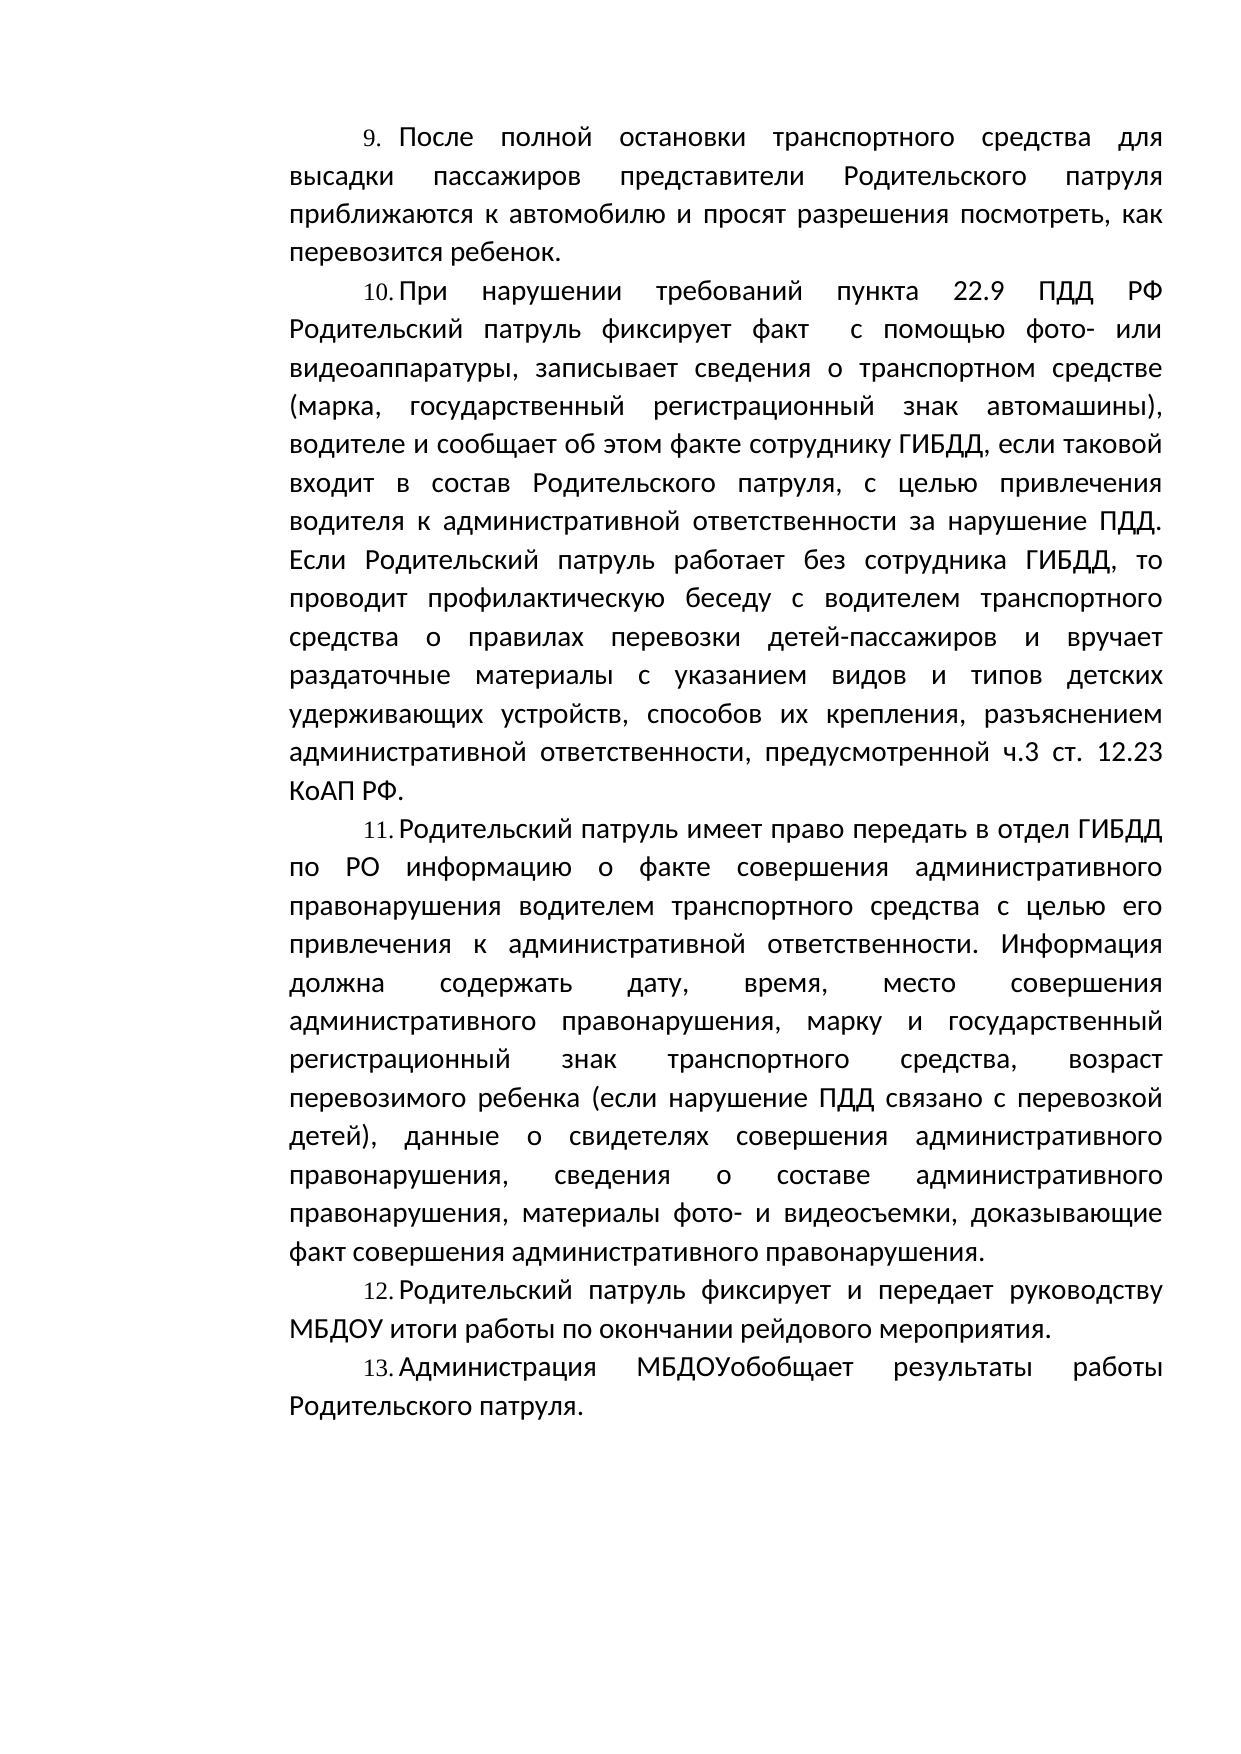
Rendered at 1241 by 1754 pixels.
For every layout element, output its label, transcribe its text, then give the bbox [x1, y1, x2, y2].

list Родительский патруль фиксирует и передает руководству МБДОУ итоги работы по окончании рейдового мероприятия. [289, 1271, 1164, 1345]
list После полной остановки транспортного средства для высадки пассажиров представители Родительского патруля приближаются к автомобилю и просят разрешения посмотреть, как перевозится ребенок. [289, 118, 1164, 269]
list Администрация МБДОУобобщает результаты работы Родительского патруля. [289, 1348, 1164, 1422]
list Родительский патруль имеет право передать в отдел ГИБДД по РО информацию о факте совершения административного правонарушения водителем транспортного средства с целью его привлечения к административной ответственности. Информация должна содержать дату, время, место совершения административного правонарушения, марку и государственный регистрационный знак транспортного средства, возраст перевозимого ребенка (если нарушение ПДД связано с перевозкой детей), данные о свидетелях совершения административного правонарушения, сведения о составе административного правонарушения, материалы фото- и видеосъемки, доказывающие факт совершения административного правонарушения. [289, 810, 1164, 1268]
list При нарушении требований пункта 22.9 ПДД РФ Родительский патруль фиксирует факт с помощью фото- или видеоаппаратуры, записывает сведения о транспортном средстве (марка, государственный регистрационный знак автомашины), водителе и сообщает об этом факте сотруднику ГИБДД, если таковой входит в состав Родительского патруля, с целью привлечения водителя к административной ответственности за нарушение ПДД. Если Родительский патруль работает без сотрудника ГИБДД, то проводит профилактическую беседу с водителем транспортного средства о правилах перевозки детей-пассажиров и вручает раздаточные материалы с указанием видов и типов детских удерживающих устройств, способов их крепления, разъяснением административной ответственности, предусмотренной ч.3 ст. 12.23 КоАП РФ. [289, 272, 1164, 807]
